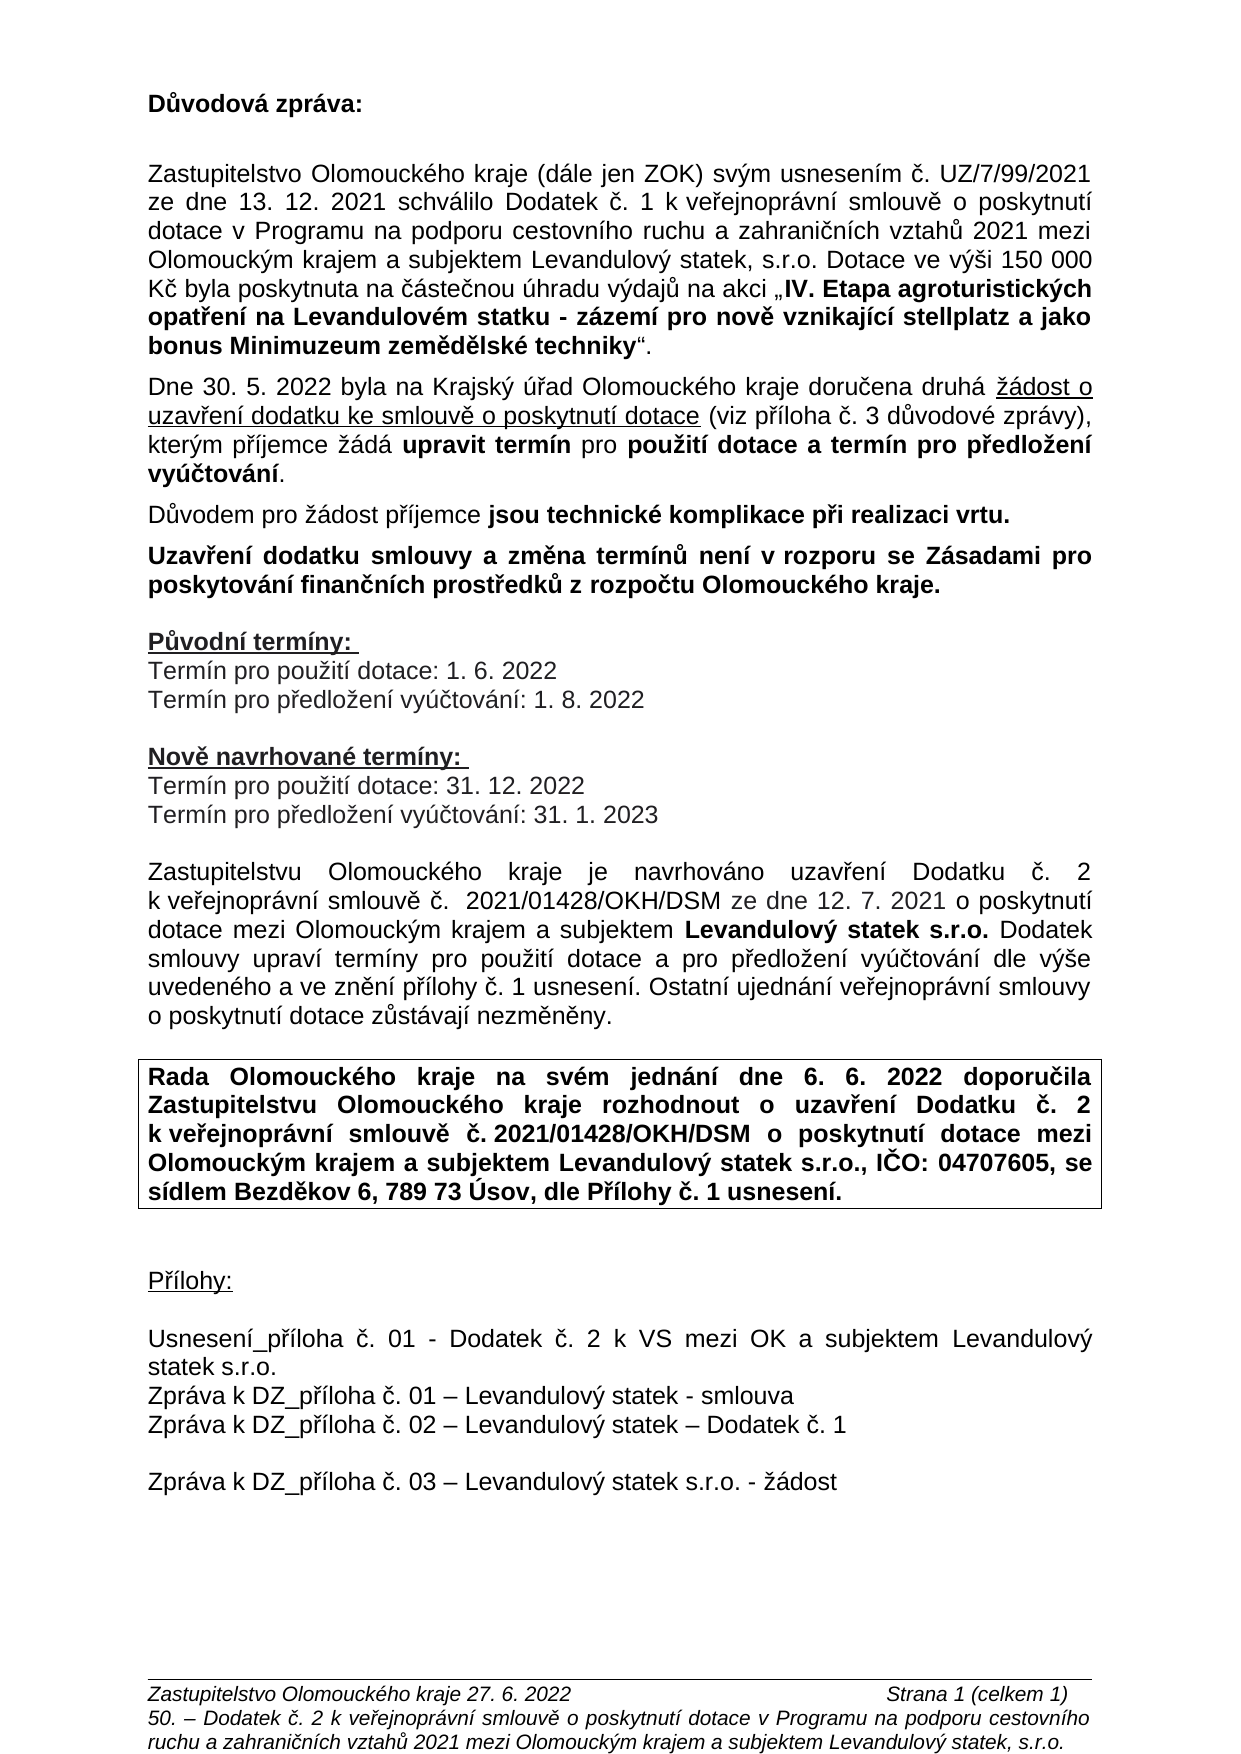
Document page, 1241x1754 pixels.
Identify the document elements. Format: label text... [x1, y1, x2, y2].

text Důvodová zpráva: [148, 89, 1092, 117]
text Původní termíny: [148, 627, 1092, 656]
text Uzavření dodatku smlouvy a změna termínů není v rozporu se Zásadami pro poskytování finančních prostředků z rozpočtu Olomouckého kraje. [148, 541, 1092, 599]
text Přílohy: [148, 1266, 1092, 1295]
text Zastupitelstvu Olomouckého kraje je navrhováno uzavření Dodatku č. 2 k veřejnoprávní smlouvě č. 2021/01428/OKH/DSM ze dne 12. 7. 2021 o poskytnutí dotace mezi Olomouckým krajem a subjektem Levandulový statek s.r.o. Dodatek smlouvy upraví termíny pro použití dotace a pro předložení vyúčtování dle výše uvedeného a ve znění přílohy č. 1 usnesení. Ostatní ujednání veřejnoprávní smlouvy o poskytnutí dotace zůstávají nezměněny. [148, 857, 1092, 1030]
text Dne 30. 5. 2022 byla na Krajský úřad Olomouckého kraje doručena druhá žádost o uzavření dodatku ke smlouvě o poskytnutí dotace (viz příloha č. 3 důvodové zprávy), kterým příjemce žádá upravit termín pro použití dotace a termín pro předložení vyúčtování. [148, 372, 1092, 487]
text Důvodem pro žádost příjemce jsou technické komplikace při realizaci vrtu. [148, 500, 1092, 529]
text Zpráva k DZ_příloha č. 03 – Levandulový statek s.r.o. - žádost [148, 1467, 1092, 1496]
text Termín pro použití dotace: 31. 12. 2022 [148, 771, 1092, 800]
text Zpráva k DZ_příloha č. 02 – Levandulový statek – Dodatek č. 1 [148, 1410, 1092, 1439]
text Termín pro použití dotace: 1. 6. 2022 [148, 656, 1092, 685]
text Zpráva k DZ_příloha č. 01 – Levandulový statek - smlouva [148, 1381, 1092, 1410]
text Zastupitelstvo Olomouckého kraje (dále jen ZOK) svým usnesením č. UZ/7/99/2021 ze dne 13. 12. 2021 schválilo Dodatek č. 1 k veřejnoprávní smlouvě o poskytnutí dotace v Programu na podporu cestovního ruchu a zahraničních vztahů 2021 mezi Olomouckým krajem a subjektem Levandulový statek, s.r.o. Dotace ve výši 150 000 Kč byla poskytnuta na částečnou úhradu výdajů na akci „IV. Etapa agroturistických opatření na Levandulovém statku - zázemí pro nově vznikající stellplatz a jako bonus Minimuzeum zemědělské techniky“. [148, 159, 1092, 360]
text Usnesení_příloha č. 01 - Dodatek č. 2 k VS mezi OK a subjektem Levandulový statek s.r.o. [148, 1324, 1092, 1381]
text Termín pro předložení vyúčtování: 1. 8. 2022 [148, 685, 1092, 714]
text Nově navrhované termíny: [148, 742, 1092, 771]
text Rada Olomouckého kraje na svém jednání dne 6. 6. 2022 doporučila Zastupitelstvu Olomouckého kraje rozhodnout o uzavření Dodatku č. 2 k veřejnoprávní smlouvě č. 2021/01428/OKH/DSM o poskytnutí dotace mezi Olomouckým krajem a subjektem Levandulový statek s.r.o., IČO: 04707605, se sídlem Bezděkov 6, 789 73 Úsov, dle Přílohy č. 1 usnesení. [139, 1060, 1101, 1208]
text Termín pro předložení vyúčtování: 31. 1. 2023 [148, 800, 1092, 829]
